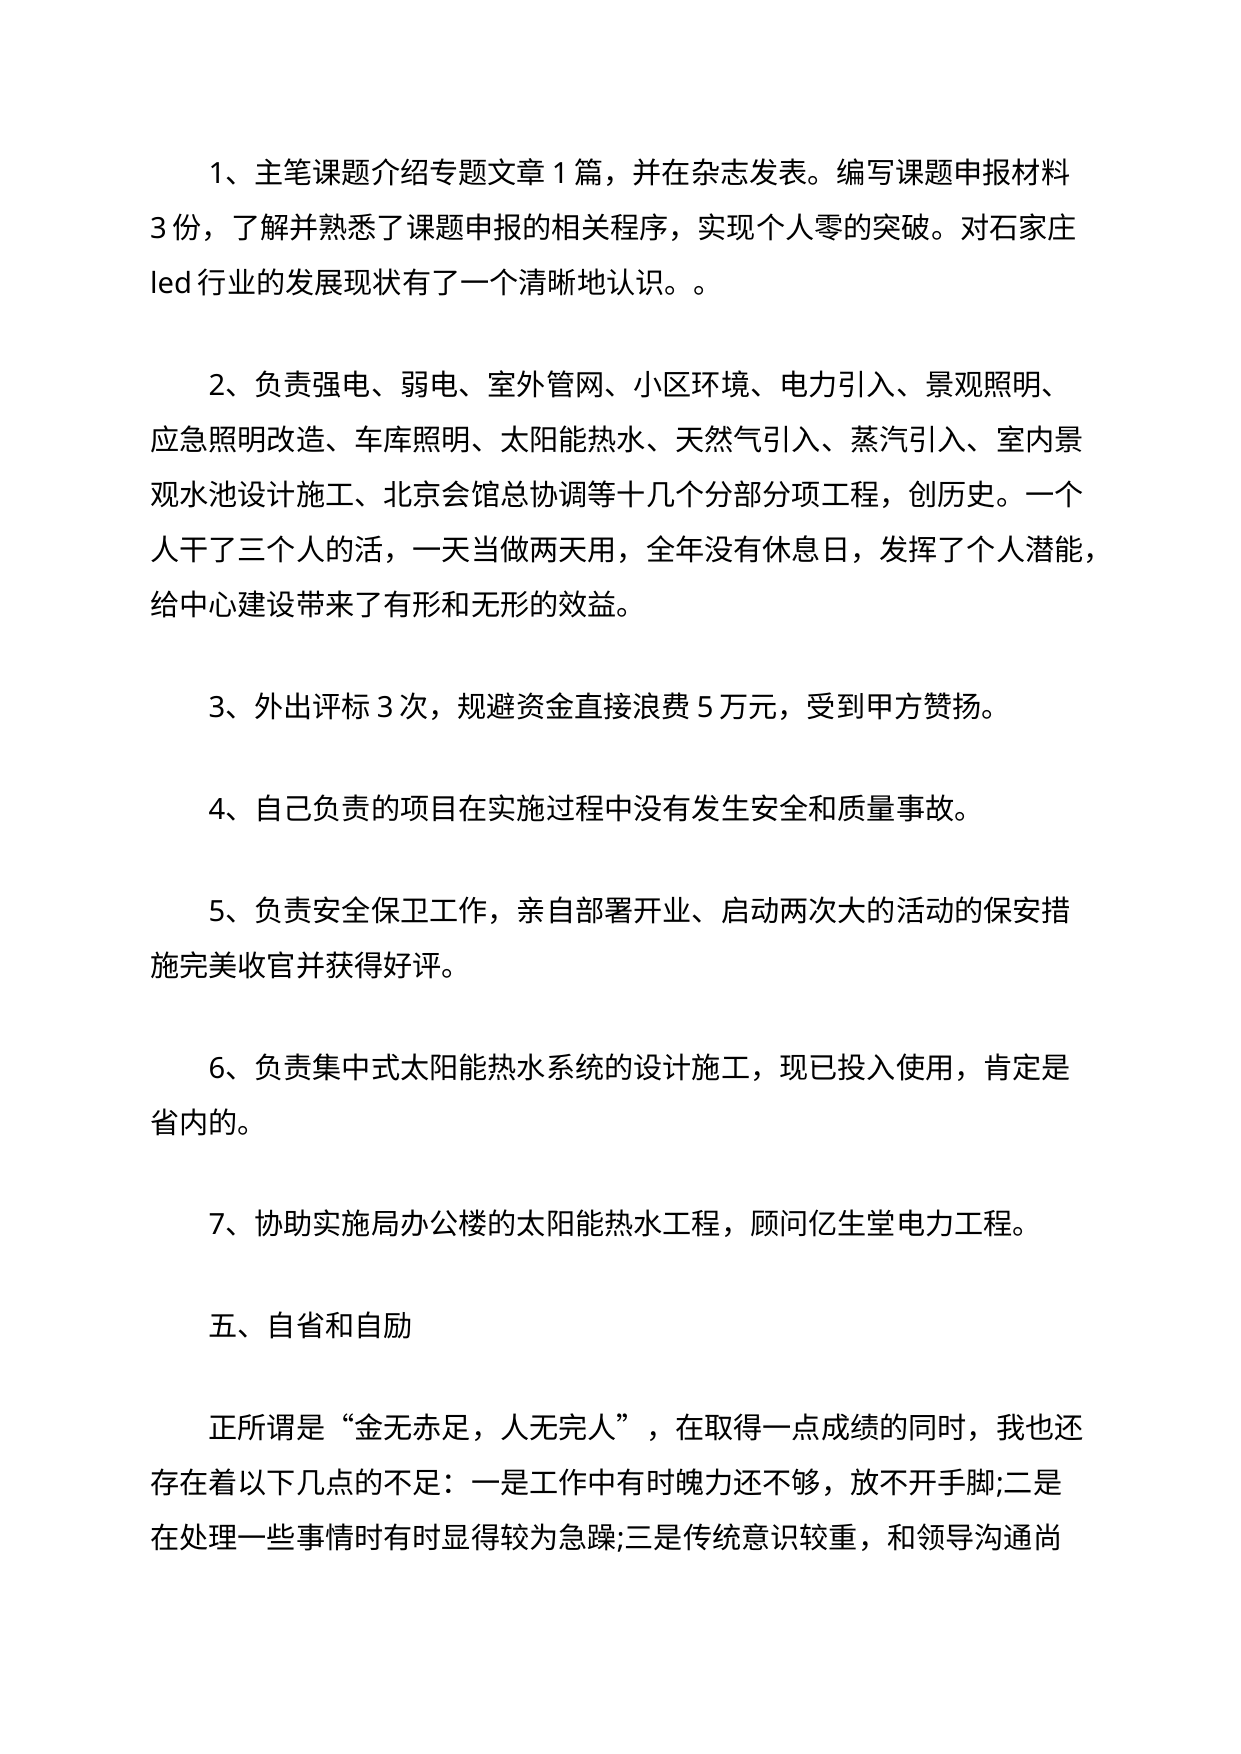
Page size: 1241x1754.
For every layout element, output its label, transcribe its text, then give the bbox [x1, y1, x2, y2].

text 五、自省和自励 [150, 1303, 1090, 1345]
text 3、外出评标3次，规避资金直接浪费5万元，受到甲方赞扬。 [150, 683, 1090, 726]
text 1、主笔课题介绍专题文章1篇，并在杂志发表。编写课题申报材料3份，了解并熟悉了课题申报的相关程序，实现个人零的突破。对石家庄led行业的发展现状有了一个清晰地认识。。 [150, 150, 1090, 302]
text 6、负责集中式太阳能热水系统的设计施工，现已投入使用，肯定是省内的。 [150, 1044, 1090, 1141]
text 4、自己负责的项目在实施过程中没有发生安全和质量事故。 [150, 785, 1090, 828]
text 7、协助实施局办公楼的太阳能热水工程，顾问亿生堂电力工程。 [150, 1201, 1090, 1243]
text 5、负责安全保卫工作，亲自部署开业、启动两次大的活动的保安措施完美收官并获得好评。 [150, 887, 1090, 985]
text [150, 1405, 1090, 1557]
text 2、负责强电、弱电、室外管网、小区环境、电力引入、景观照明、应急照明改造、车库照明、太阳能热水、天然气引入、蒸汽引入、室内景观水池设计施工、北京会馆总协调等十几个分部分项工程，创历史。一个人干了三个人的活，一天当做两天用，全年没有休息日，发挥了个人潜能，给中心建设带来了有形和无形的效益。 [150, 362, 1090, 624]
